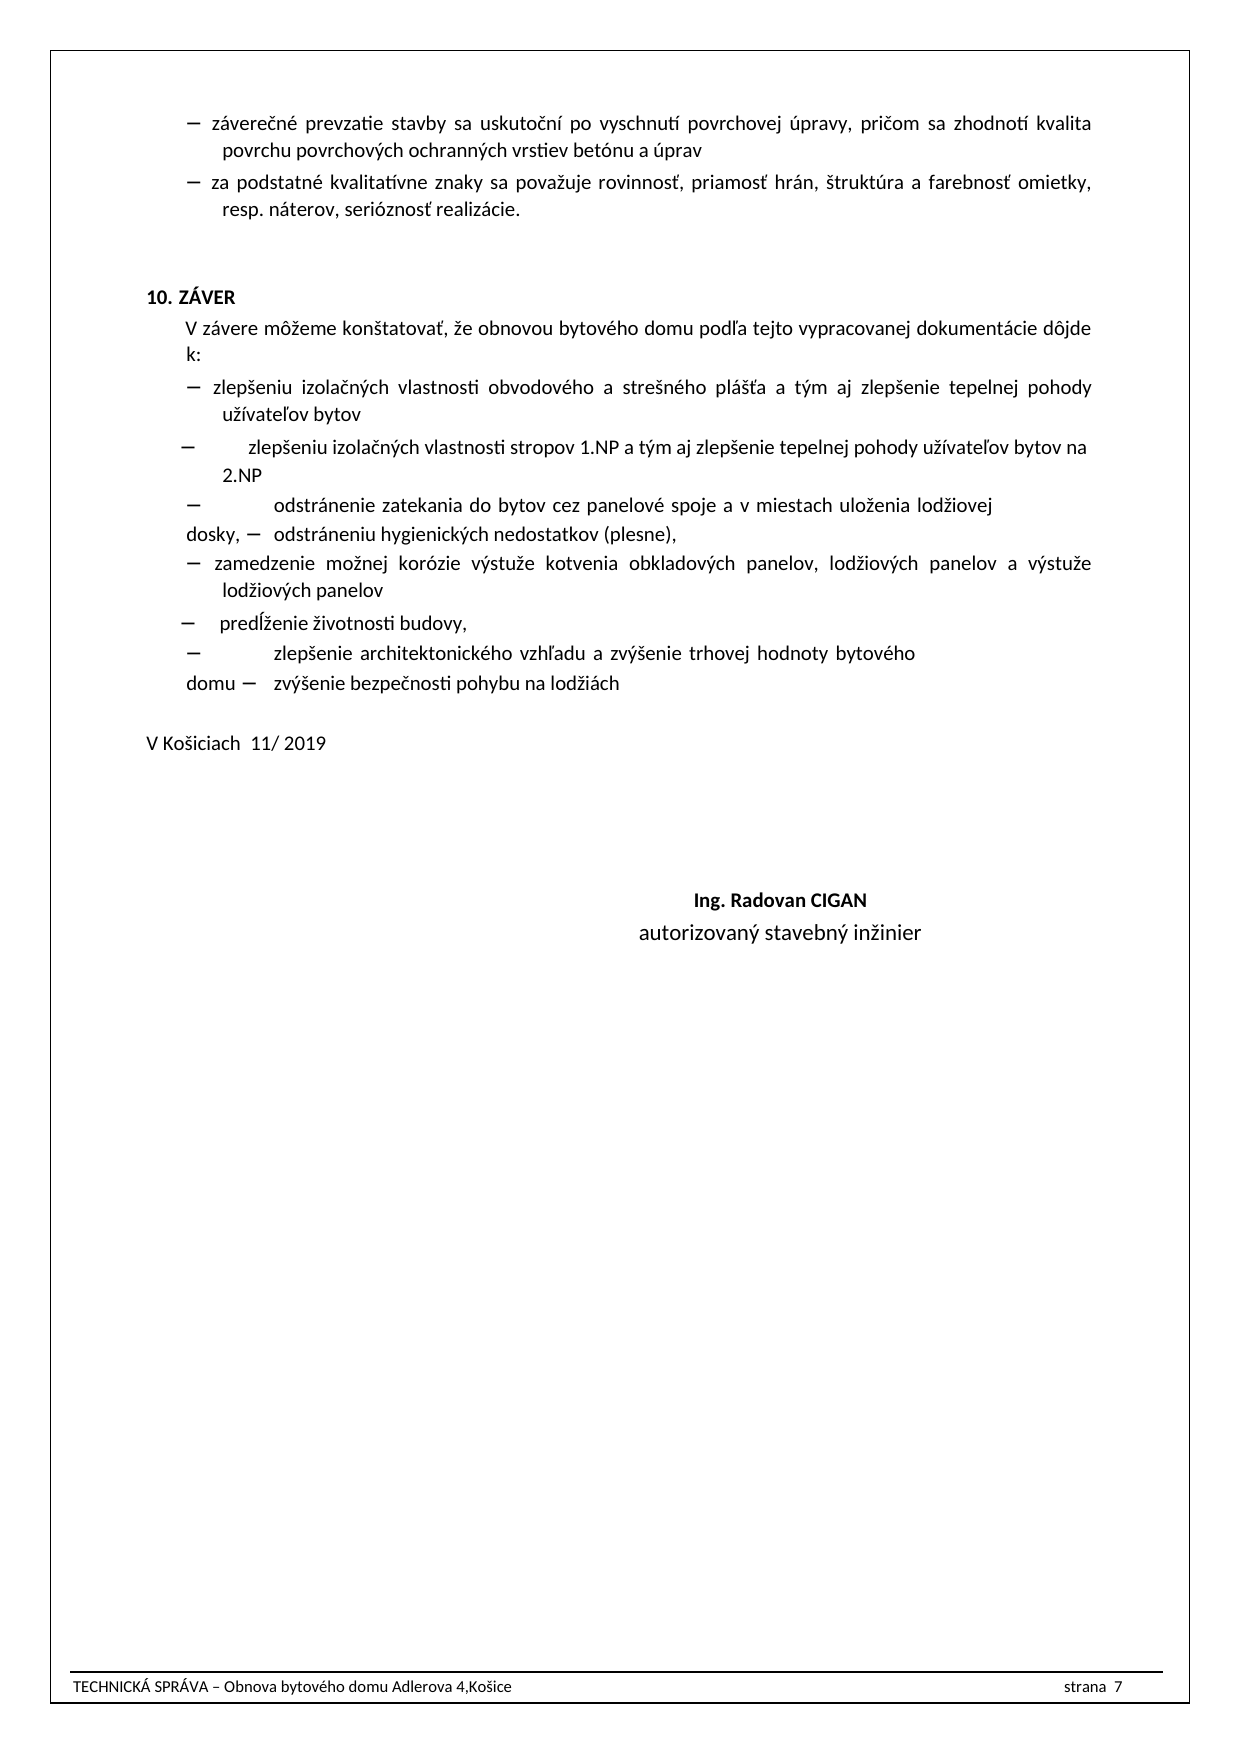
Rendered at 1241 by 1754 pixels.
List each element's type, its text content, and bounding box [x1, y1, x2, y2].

text autorizovaný stavebný inžinier [126, 918, 1093, 946]
text − zamedzenie možnej korózie výstuže kotvenia obkladových panelov, lodžiových panelov a výstuže lodžiových panelov [185, 548, 1093, 603]
text − zlepšeniu izolačných vlastnosti obvodového a strešného plášťa a tým aj zlepšenie tepelnej pohody užívateľov bytov [185, 372, 1093, 427]
text − predĺženie životnosti budovy, [126, 608, 1093, 637]
text − záverečné prevzatie stavby sa uskutoční po vyschnutí povrchovej úpravy, pričom sa zhodnotí kvalita povrchu povrchových ochranných vrstiev betónu a úprav [185, 108, 1093, 162]
text V Košiciach 11/ 2019 [146, 730, 1093, 756]
subtitle 10. ZÁVER [146, 284, 1093, 310]
text − odstránenie zatekania do bytov cez panelové spoje a v miestach uloženia lodžiovej dosky, − odstráneniu hygienických nedostatkov (plesne), [185, 490, 994, 548]
text 2.NP [222, 462, 1093, 487]
text − za podstatné kvalitatívne znaky sa považuje rovinnosť, priamosť hrán, štruktúra a farebnosť omietky, resp. náterov, serióznosť realizácie. [185, 167, 1093, 222]
text − zlepšeniu izolačných vlastnosti stropov 1.NP a tým aj zlepšenie tepelnej pohody užívateľov bytov na [126, 432, 1093, 460]
text − zlepšenie architektonického vzhľadu a zvýšenie trhovej hodnoty bytového domu − zvýšenie bezpečnosti pohybu na lodžiách [185, 638, 917, 696]
subtitle Ing. Radovan CIGAN [126, 887, 1093, 912]
text V závere môžeme konštatovať, že obnovou bytového domu podľa tejto vypracovanej dokumentácie dôjde k: [185, 315, 1093, 367]
